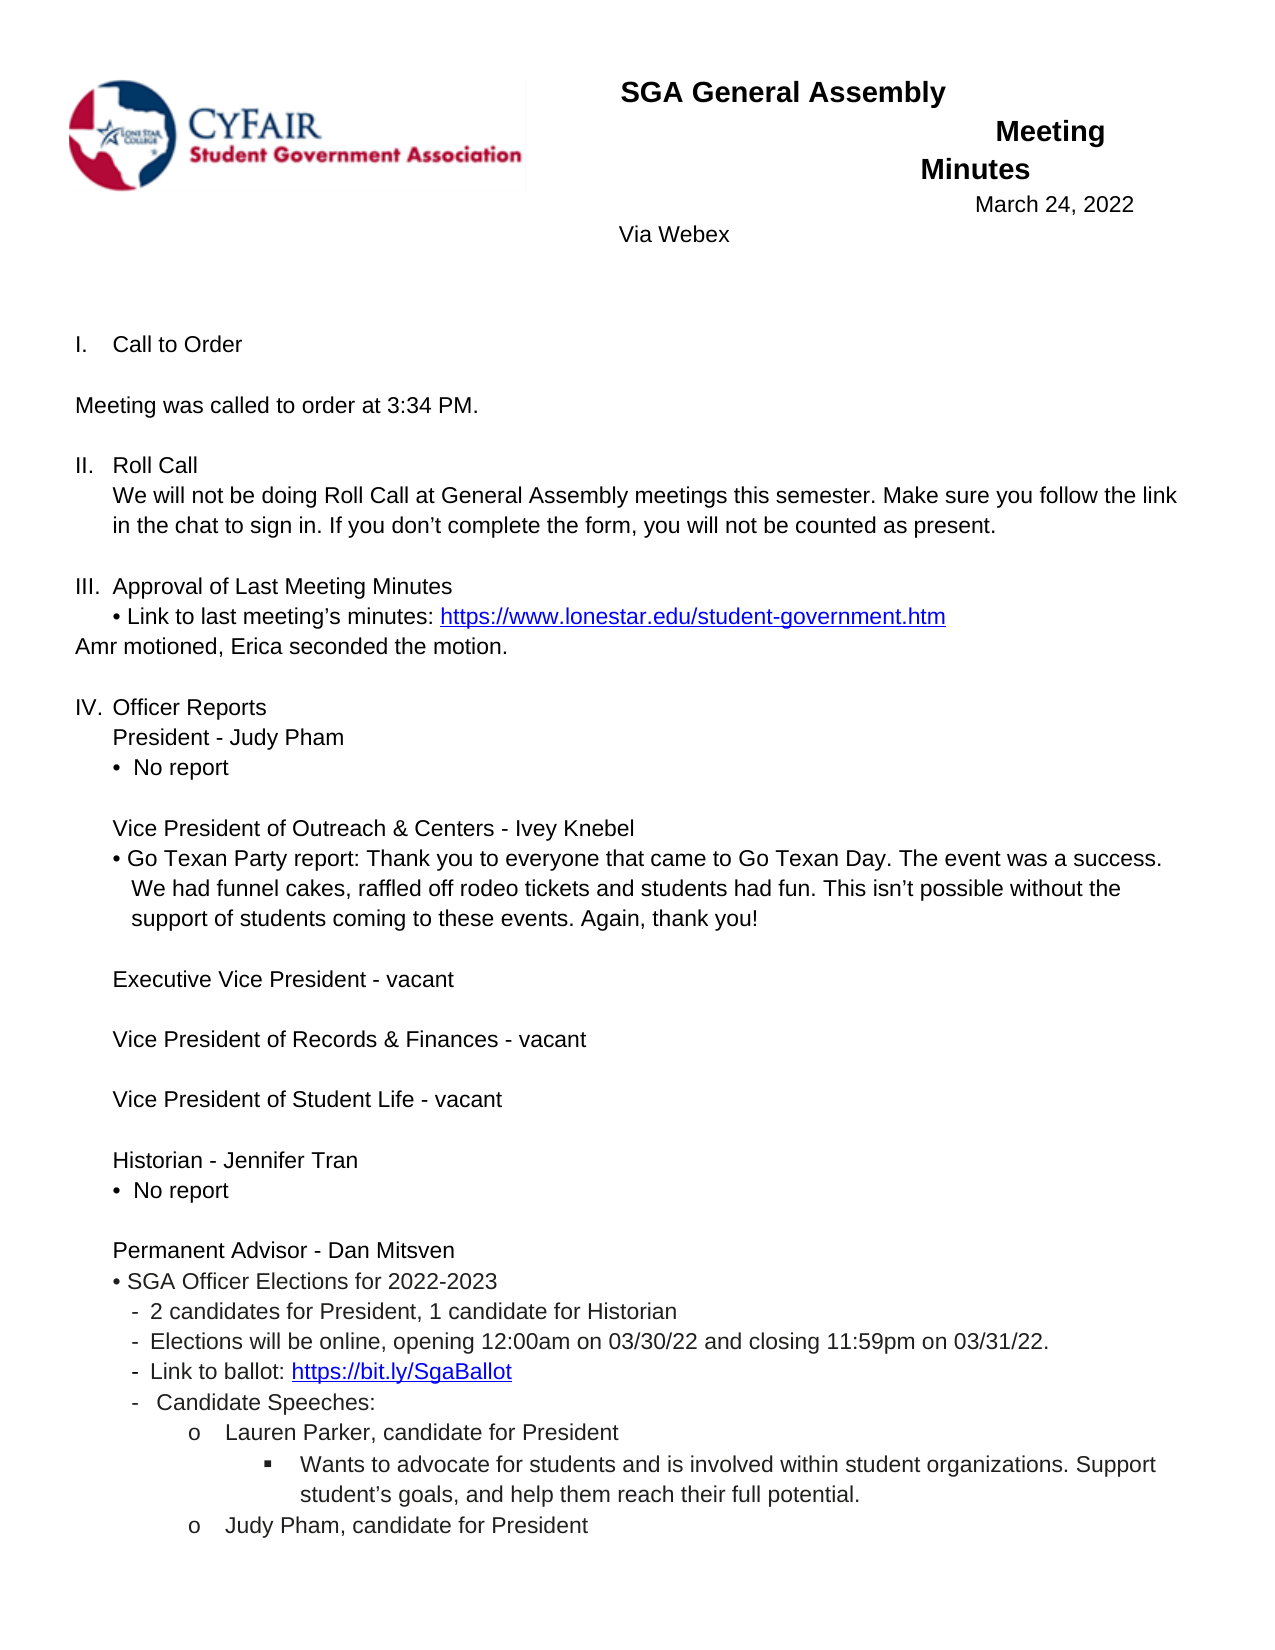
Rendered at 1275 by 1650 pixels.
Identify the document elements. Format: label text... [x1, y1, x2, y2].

text • SGA Officer Elections for 2022-2023 [75, 1268, 1200, 1294]
text II. Roll Call [75, 452, 1200, 478]
text We will not be doing Roll Call at General Assembly meetings this semester. Make sure you follow the link in the chat to sign in. If you don’t complete the form, you will not be counted as present. [112, 482, 1200, 539]
list Link to ballot: https://bit.ly/SgaBallot [131, 1358, 1200, 1385]
text President - Judy Pham [103, 724, 1200, 750]
text • No report [75, 754, 1200, 781]
text Vice President of Records & Finances - vacant [75, 1026, 1200, 1052]
list 2 candidates for President, 1 candidate for Historian [131, 1298, 1200, 1324]
list Elections will be online, opening 12:00am on 03/30/22 and closing 11:59pm on 03/31/22. [131, 1328, 1200, 1354]
text III. Approval of Last Meeting Minutes [75, 573, 1200, 599]
text IV. Officer Reports [75, 694, 1200, 720]
text Meeting was called to order at 3:34 PM. [75, 392, 1200, 418]
list Judy Pham, candidate for President [187, 1512, 1200, 1540]
text Via Webex [75, 221, 1200, 247]
text SGA General Assembly [75, 75, 1200, 108]
text • Link to last meeting’s minutes: https://www.lonestar.edu/student-government.htm [75, 603, 1200, 629]
text Vice President of Outreach & Centers - Ivey Knebel [75, 814, 1200, 841]
text • No report [75, 1177, 1200, 1203]
text Meeting Minutes [527, 113, 1200, 186]
text March 24, 2022 [450, 191, 1200, 217]
text Permanent Advisor - Dan Mitsven [75, 1237, 1200, 1264]
text Executive Vice President - vacant [75, 966, 1200, 992]
list Lauren Parker, candidate for President [187, 1419, 1200, 1447]
text • Go Texan Party report: Thank you to everyone that came to Go Texan Day. The event was a success. We had funnel cakes, raffled off rodeo tickets and students had fun. This isn’t possible without the support of students coming to these events. Again, thank you! [112, 845, 1200, 932]
text Amr motioned, Erica seconded the motion. [75, 633, 1200, 660]
list Candidate Speeches: [131, 1388, 1200, 1415]
text Vice President of Student Life - vacant [75, 1086, 1200, 1113]
picture [68, 79, 527, 194]
text I. Call to Order [75, 331, 1200, 358]
list Wants to advocate for students and is involved within student organizations. Support student’s goals, and help them reach their full potential. [262, 1451, 1200, 1508]
text Historian - Jennifer Tran [75, 1147, 1200, 1173]
